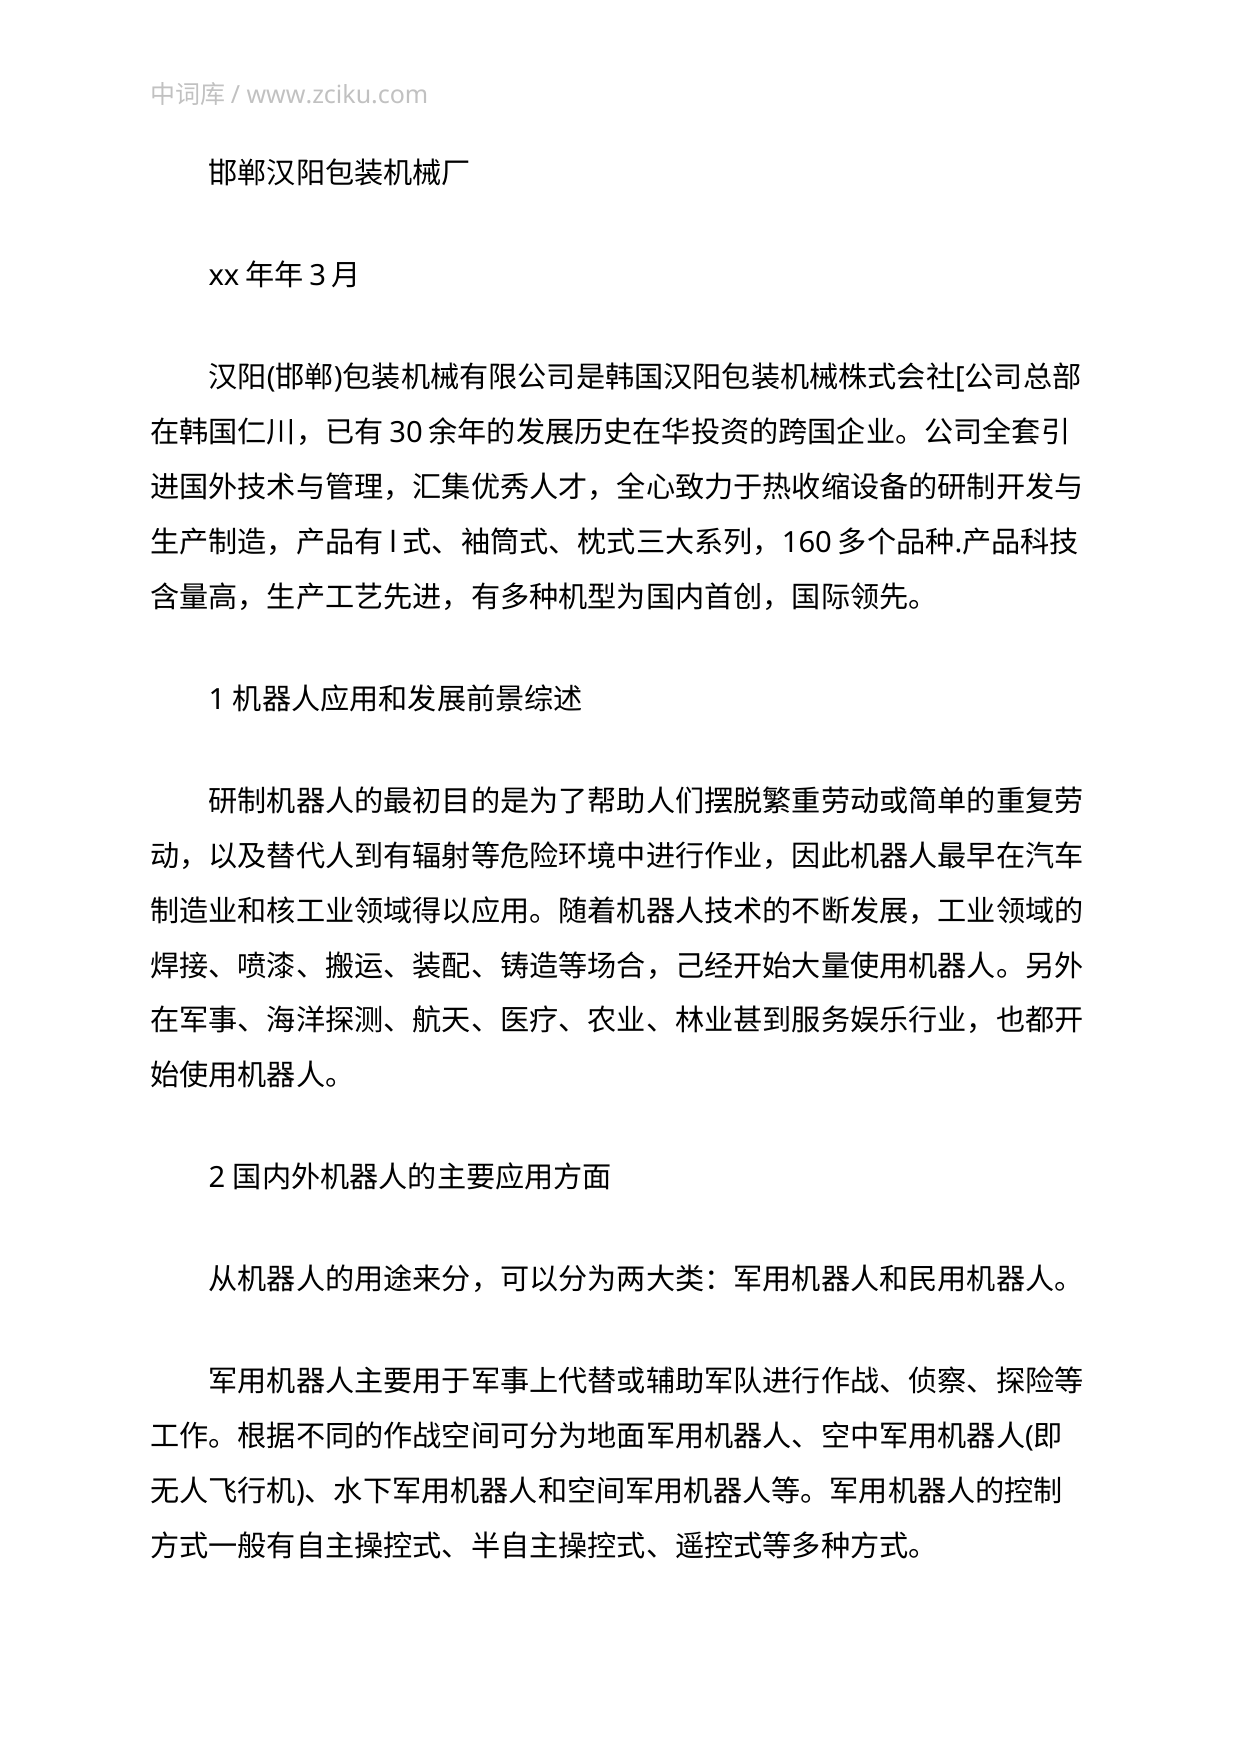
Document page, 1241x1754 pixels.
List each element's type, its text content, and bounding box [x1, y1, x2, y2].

text 研制机器人的最初目的是为了帮助人们摆脱繁重劳动或简单的重复劳动，以及替代人到有辐射等危险环境中进行作业，因此机器人最早在汽车制造业和核工业领域得以应用。随着机器人技术的不断发展，工业领域的焊接、喷漆、搬运、装配、铸造等场合，己经开始大量使用机器人。另外在军事、海洋探测、航天、医疗、农业、林业甚到服务娱乐行业，也都开始使用机器人。 [150, 777, 1090, 1094]
text 汉阳(邯郸)包装机械有限公司是韩国汉阳包装机械株式会社[公司总部在韩国仁川，已有30余年的发展历史在华投资的跨国企业。公司全套引进国外技术与管理，汇集优秀人才，全心致力于热收缩设备的研制开发与生产制造，产品有l式、袖筒式、枕式三大系列，160多个品种.产品科技含量高，生产工艺先进，有多种机型为国内首创，国际领先。 [150, 354, 1090, 616]
text 2 国内外机器人的主要应用方面 [150, 1154, 1090, 1196]
text 军用机器人主要用于军事上代替或辅助军队进行作战、侦察、探险等工作。根据不同的作战空间可分为地面军用机器人、空中军用机器人(即无人飞行机)、水下军用机器人和空间军用机器人等。军用机器人的控制方式一般有自主操控式、半自主操控式、遥控式等多种方式。 [150, 1357, 1090, 1564]
text 1 机器人应用和发展前景综述 [150, 675, 1090, 718]
text 从机器人的用途来分，可以分为两大类：军用机器人和民用机器人。 [150, 1256, 1090, 1298]
text xx年年3月 [150, 252, 1090, 294]
text 邯郸汉阳包装机械厂 [150, 150, 1090, 192]
